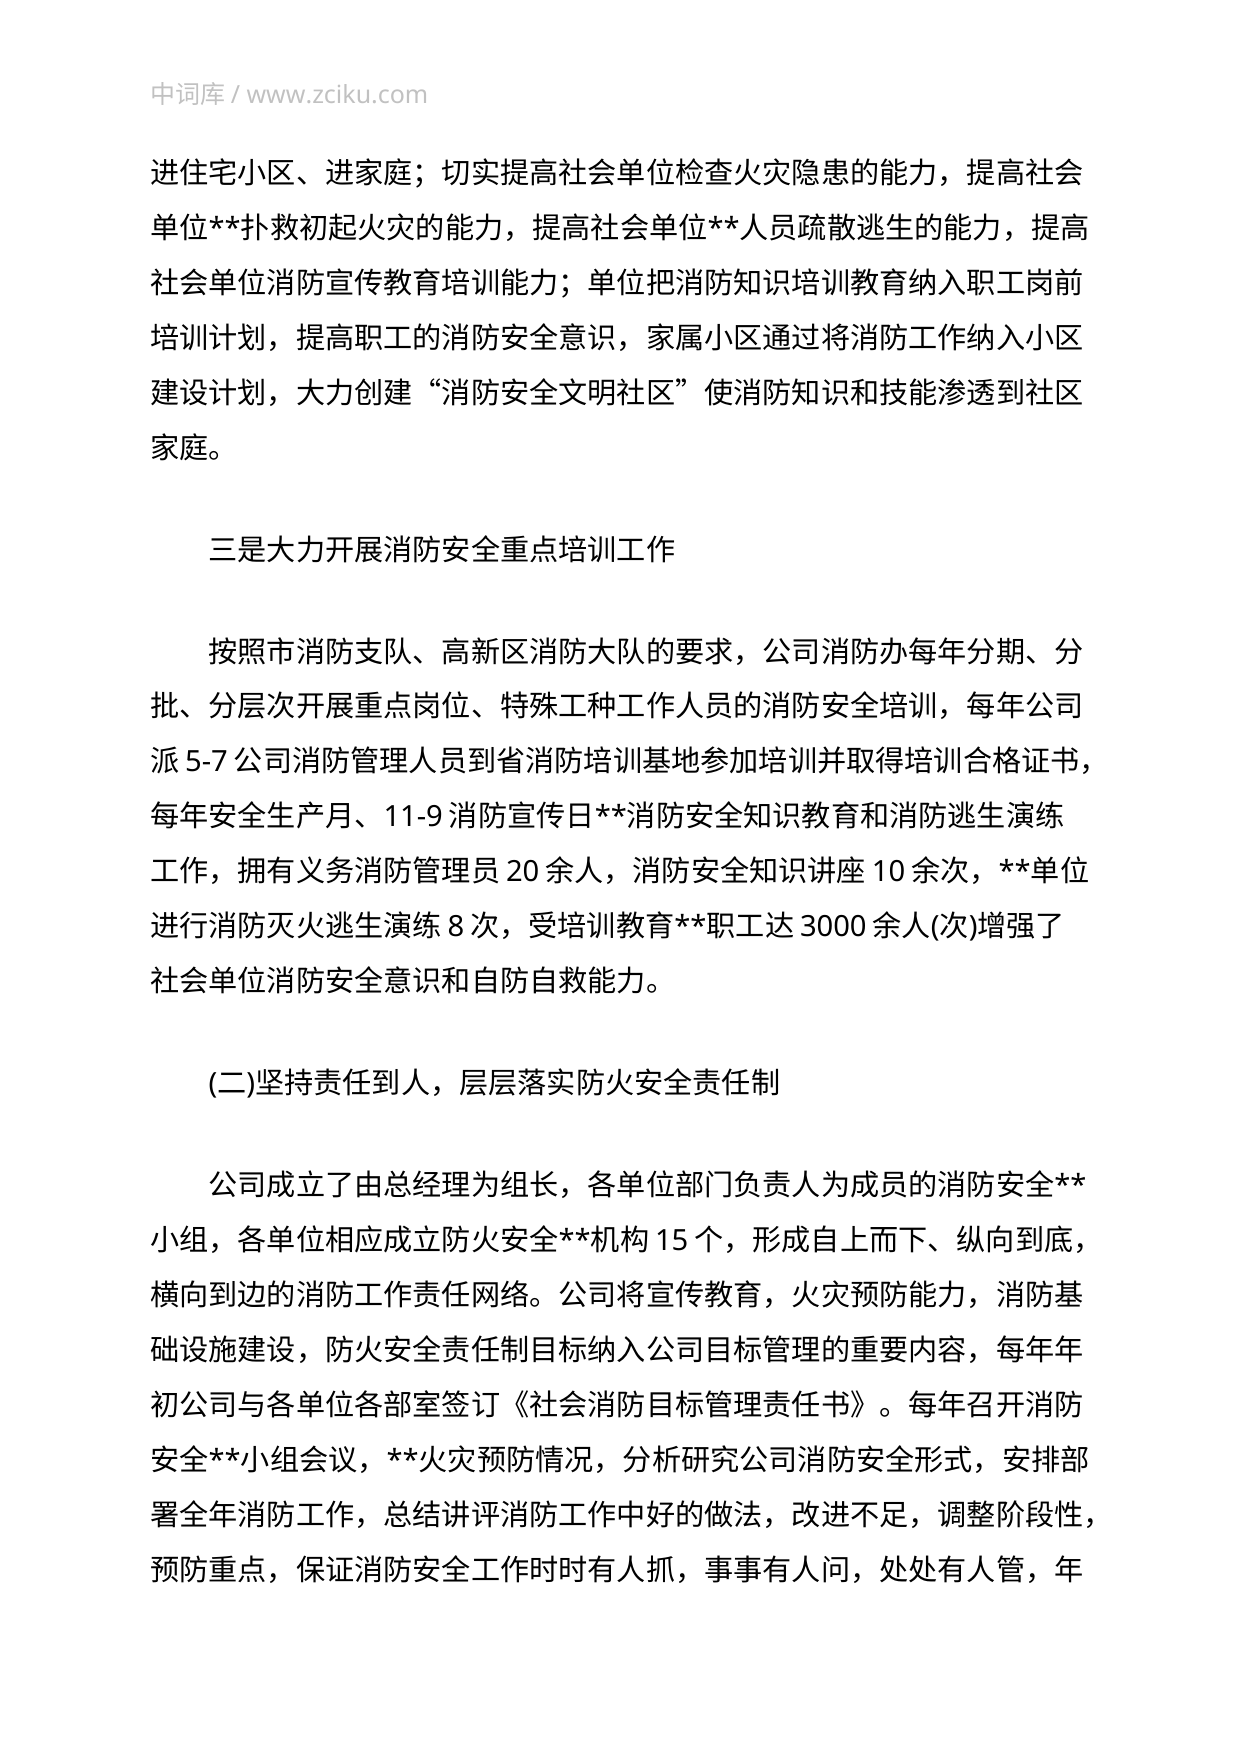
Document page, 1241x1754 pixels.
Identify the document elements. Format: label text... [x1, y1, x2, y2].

text 三是大力开展消防安全重点培训工作 [150, 526, 1090, 569]
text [150, 150, 1090, 467]
text 按照市消防支队、高新区消防大队的要求，公司消防办每年分期、分批、分层次开展重点岗位、特殊工种工作人员的消防安全培训，每年公司派5-7公司消防管理人员到省消防培训基地参加培训并取得培训合格证书，每年安全生产月、11-9消防宣传日**消防安全知识教育和消防逃生演练工作，拥有义务消防管理员20余人，消防安全知识讲座10余次，**单位进行消防灭火逃生演练8次，受培训教育**职工达3000余人(次)增强了社会单位消防安全意识和自防自救能力。 [150, 628, 1090, 1000]
text (二)坚持责任到人，层层落实防火安全责任制 [150, 1060, 1090, 1102]
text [150, 1162, 1090, 1588]
